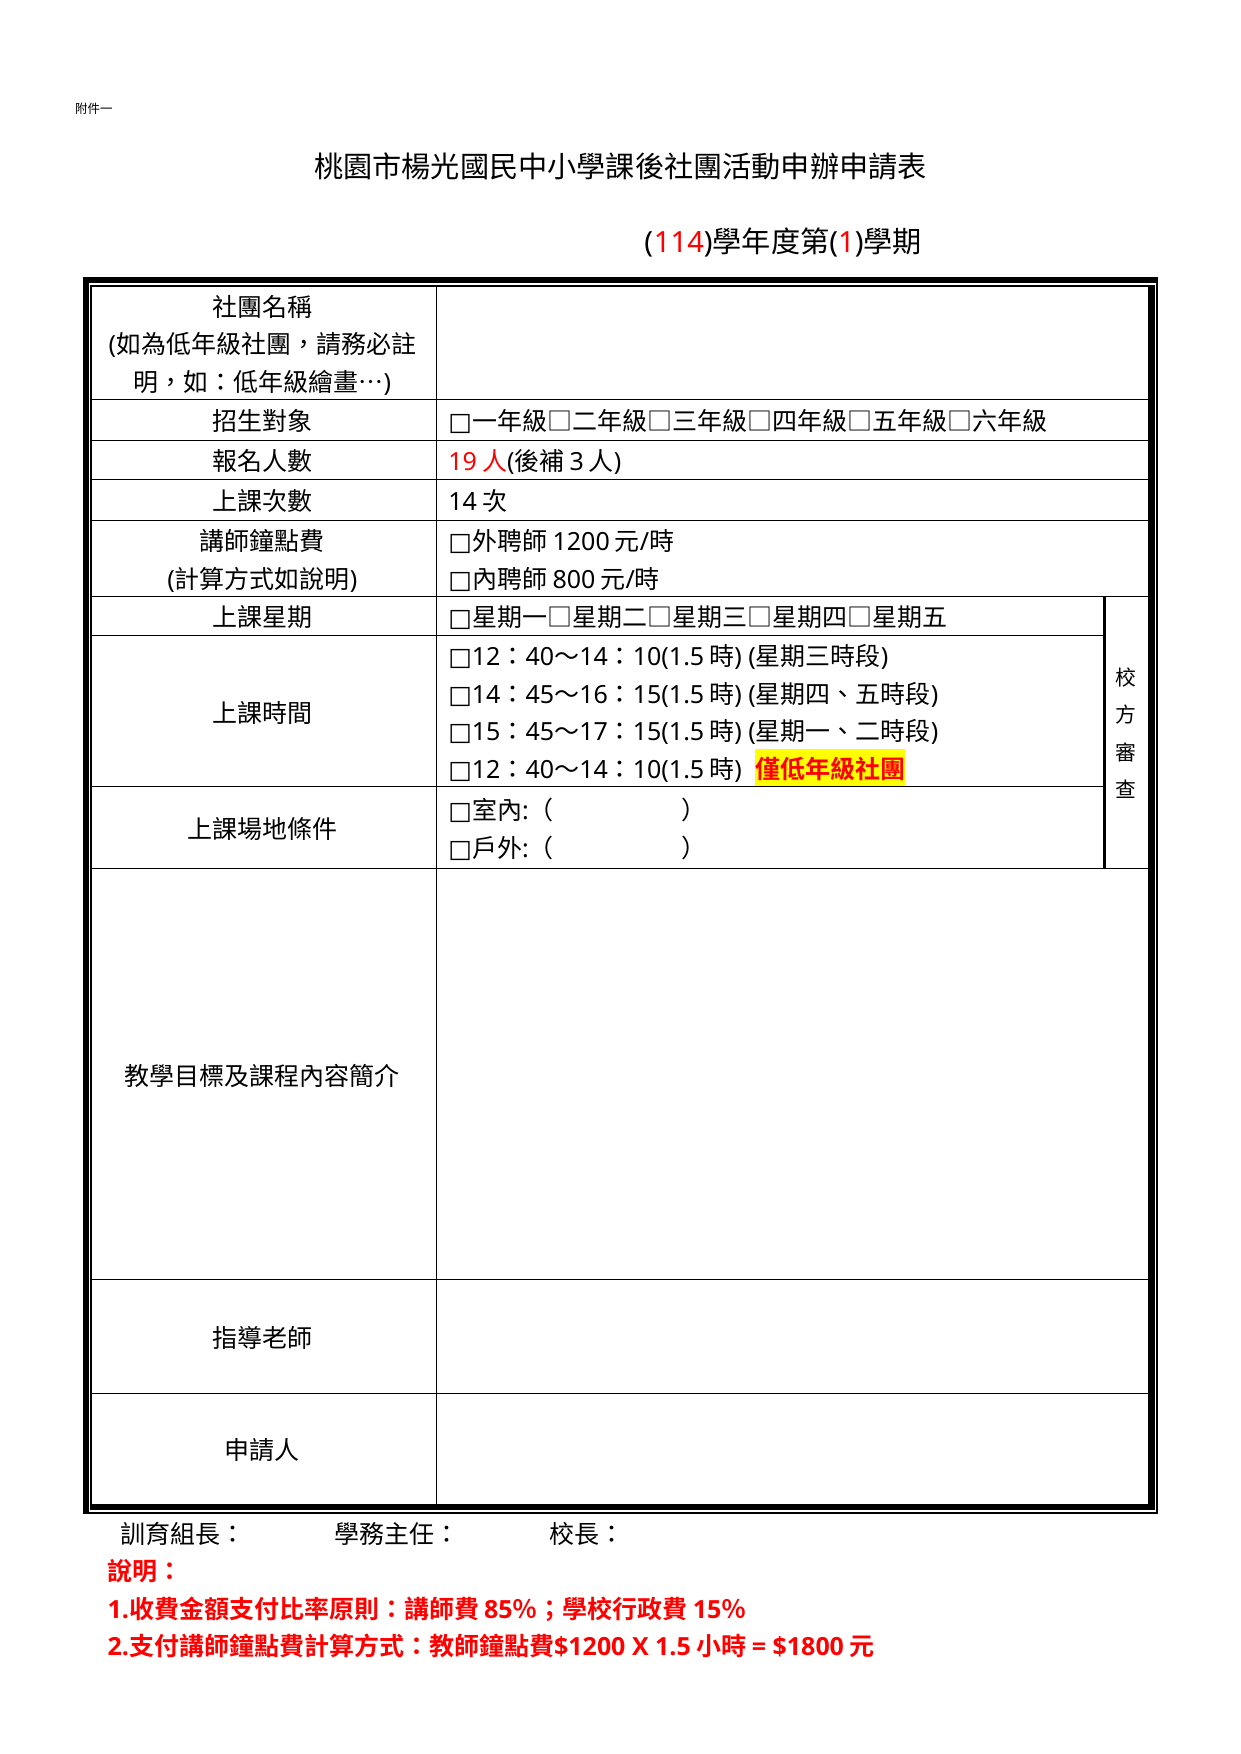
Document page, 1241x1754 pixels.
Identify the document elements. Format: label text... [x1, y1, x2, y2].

table_cell 報名人數 [92, 441, 436, 479]
table_cell 上課星期 [92, 597, 436, 635]
text 1.收費金額支付比率原則：講師費85％；學校行政費15％ [75, 1588, 1165, 1626]
text (114)學年度第(1)學期 [75, 202, 1165, 277]
table_cell [437, 869, 1148, 1279]
table_cell 上課時間 [92, 636, 436, 786]
text 說明： [75, 1551, 1165, 1588]
table_cell 19人(後補3人) [437, 441, 1148, 479]
table_cell 指導老師 [92, 1280, 436, 1393]
table_cell □12：40～14：10(1.5時) (星期三時段) □14：45～16：15(1.5時) (星期四、五時段) □15：45～17：15(1.5時) (星期一、二時段) □12：40～14：10(1.5時) 僅低年級社團 [437, 636, 1103, 786]
text 附件一 [75, 89, 1165, 127]
table_cell □一年級□二年級□三年級□四年級□五年級□六年級 [437, 400, 1148, 440]
table_header [437, 287, 1148, 399]
table_cell 申請人 [92, 1394, 436, 1504]
table_cell □外聘師 1200元/時 □內聘師 800元/時 [437, 521, 1148, 596]
table_cell [437, 1280, 1148, 1393]
text 訓育組長： 學務主任： 校長： [75, 1513, 1165, 1551]
table_cell 14次 [437, 480, 1148, 520]
table_cell 上課次數 [92, 480, 436, 520]
table_cell 教學目標及課程內容簡介 [92, 869, 436, 1279]
table_cell [437, 1394, 1148, 1504]
text 2.支付講師鐘點費計算方式：教師鐘點費$1200 X 1.5小時 = $1800元 [75, 1626, 1165, 1663]
table_cell □室內:（ ） □戶外:（ ） [437, 787, 1103, 868]
table_cell 講師鐘點費 (計算方式如說明) [92, 521, 436, 596]
table_cell 上課場地條件 [92, 787, 436, 868]
table_cell 招生對象 [92, 400, 436, 440]
text 桃園市楊光國民中小學課後社團活動申辦申請表 [75, 127, 1165, 202]
table_header 社團名稱 (如為低年級社團，請務必註明，如：低年級繪畫…) [92, 287, 436, 399]
table_cell □星期一□星期二□星期三□星期四□星期五 [437, 597, 1103, 635]
table_cell 校 方 審查 [1106, 597, 1148, 868]
